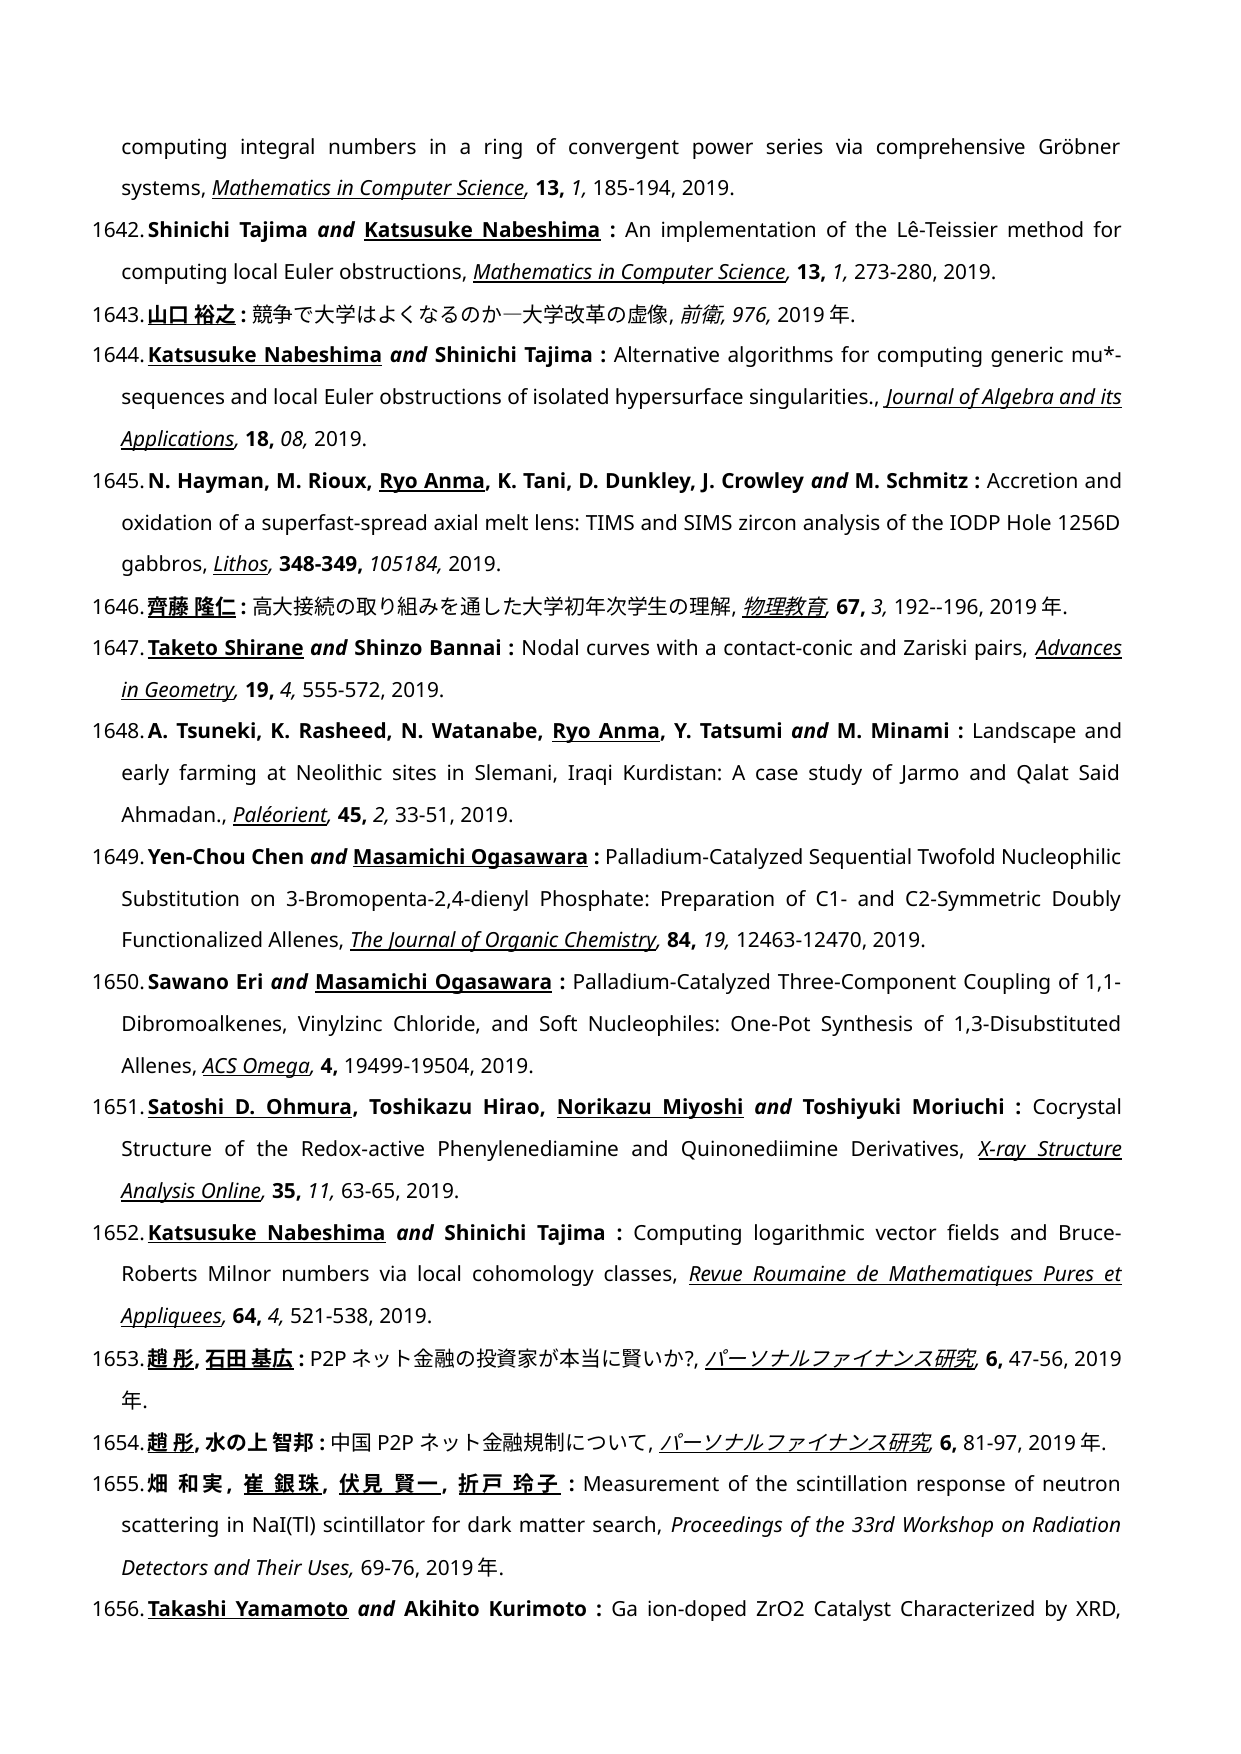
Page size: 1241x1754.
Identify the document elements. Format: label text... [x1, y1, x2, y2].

list Yen-Chou Chen and Masamichi Ogasawara : Palladium-Catalyzed Sequential Twofold Nucleophilic Substitution on 3-Bromopenta-2,4-dienyl Phosphate: Preparation of C1- and C2-Symmetric Doubly Functionalized Allenes, The Journal of Organic Chemistry, 84, 19, 12463-12470, 2019. [92, 835, 1122, 961]
list Shinichi Tajima and Katsusuke Nabeshima : An implementation of the Lê-Teissier method for computing local Euler obstructions, Mathematics in Computer Science, 13, 1, 273-280, 2019. [92, 209, 1122, 292]
list 畑 和実, 崔 銀珠, 伏見 賢一, 折戸 玲子 : Measurement of the scintillation response of neutron scattering in NaI(Tl) scintillator for dark matter search, Proceedings of the 33rd Workshop on Radiation Detectors and Their Uses, 69-76, 2019年. [92, 1462, 1122, 1587]
list 趙 彤, 石田 基広 : P2Pネット金融の投資家が本当に賢いか?, パーソナルファイナンス研究, 6, 47-56, 2019年. [92, 1336, 1122, 1420]
list 山口 裕之 : 競争で大学はよくなるのか―大学改革の虚像, 前衛, 976, 2019年. [92, 292, 1122, 334]
list N. Hayman, M. Rioux, Ryo Anma, K. Tani, D. Dunkley, J. Crowley and M. Schmitz : Accretion and oxidation of a superfast-spread axial melt lens: TIMS and SIMS zircon analysis of the IODP Hole 1256D gabbros, Lithos, 348-349, 105184, 2019. [92, 459, 1122, 584]
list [92, 1587, 1122, 1629]
list Katsusuke Nabeshima and Shinichi Tajima : Alternative algorithms for computing generic mu*-sequences and local Euler obstructions of isolated hypersurface singularities., Journal of Algebra and its Applications, 18, 08, 2019. [92, 334, 1122, 459]
list Katsusuke Nabeshima and Shinichi Tajima : Computing logarithmic vector fields and Bruce-Roberts Milnor numbers via local cohomology classes, Revue Roumaine de Mathematiques Pures et Appliquees, 64, 4, 521-538, 2019. [92, 1211, 1122, 1336]
list Sawano Eri and Masamichi Ogasawara : Palladium-Catalyzed Three-Component Coupling of 1,1-Dibromoalkenes, Vinylzinc Chloride, and Soft Nucleophiles: One-Pot Synthesis of 1,3-Disubstituted Allenes, ACS Omega, 4, 19499-19504, 2019. [92, 961, 1122, 1086]
list A. Tsuneki, K. Rasheed, N. Watanabe, Ryo Anma, Y. Tatsumi and M. Minami : Landscape and early farming at Neolithic sites in Slemani, Iraqi Kurdistan: A case study of Jarmo and Qalat Said Ahmadan., Paléorient, 45, 2, 33-51, 2019. [92, 710, 1122, 835]
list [92, 125, 1122, 209]
list Taketo Shirane and Shinzo Bannai : Nodal curves with a contact-conic and Zariski pairs, Advances in Geometry, 19, 4, 555-572, 2019. [92, 626, 1122, 710]
list Satoshi D. Ohmura, Toshikazu Hirao, Norikazu Miyoshi and Toshiyuki Moriuchi : Cocrystal Structure of the Redox-active Phenylenediamine and Quinonediimine Derivatives, X-ray Structure Analysis Online, 35, 11, 63-65, 2019. [92, 1086, 1122, 1211]
list 趙 彤, 水の上 智邦 : 中国 P2P ネット金融規制について, パーソナルファイナンス研究, 6, 81-97, 2019年. [92, 1420, 1122, 1462]
list 齊藤 隆仁 : 高大接続の取り組みを通した大学初年次学生の理解, 物理教育, 67, 3, 192--196, 2019年. [92, 584, 1122, 626]
